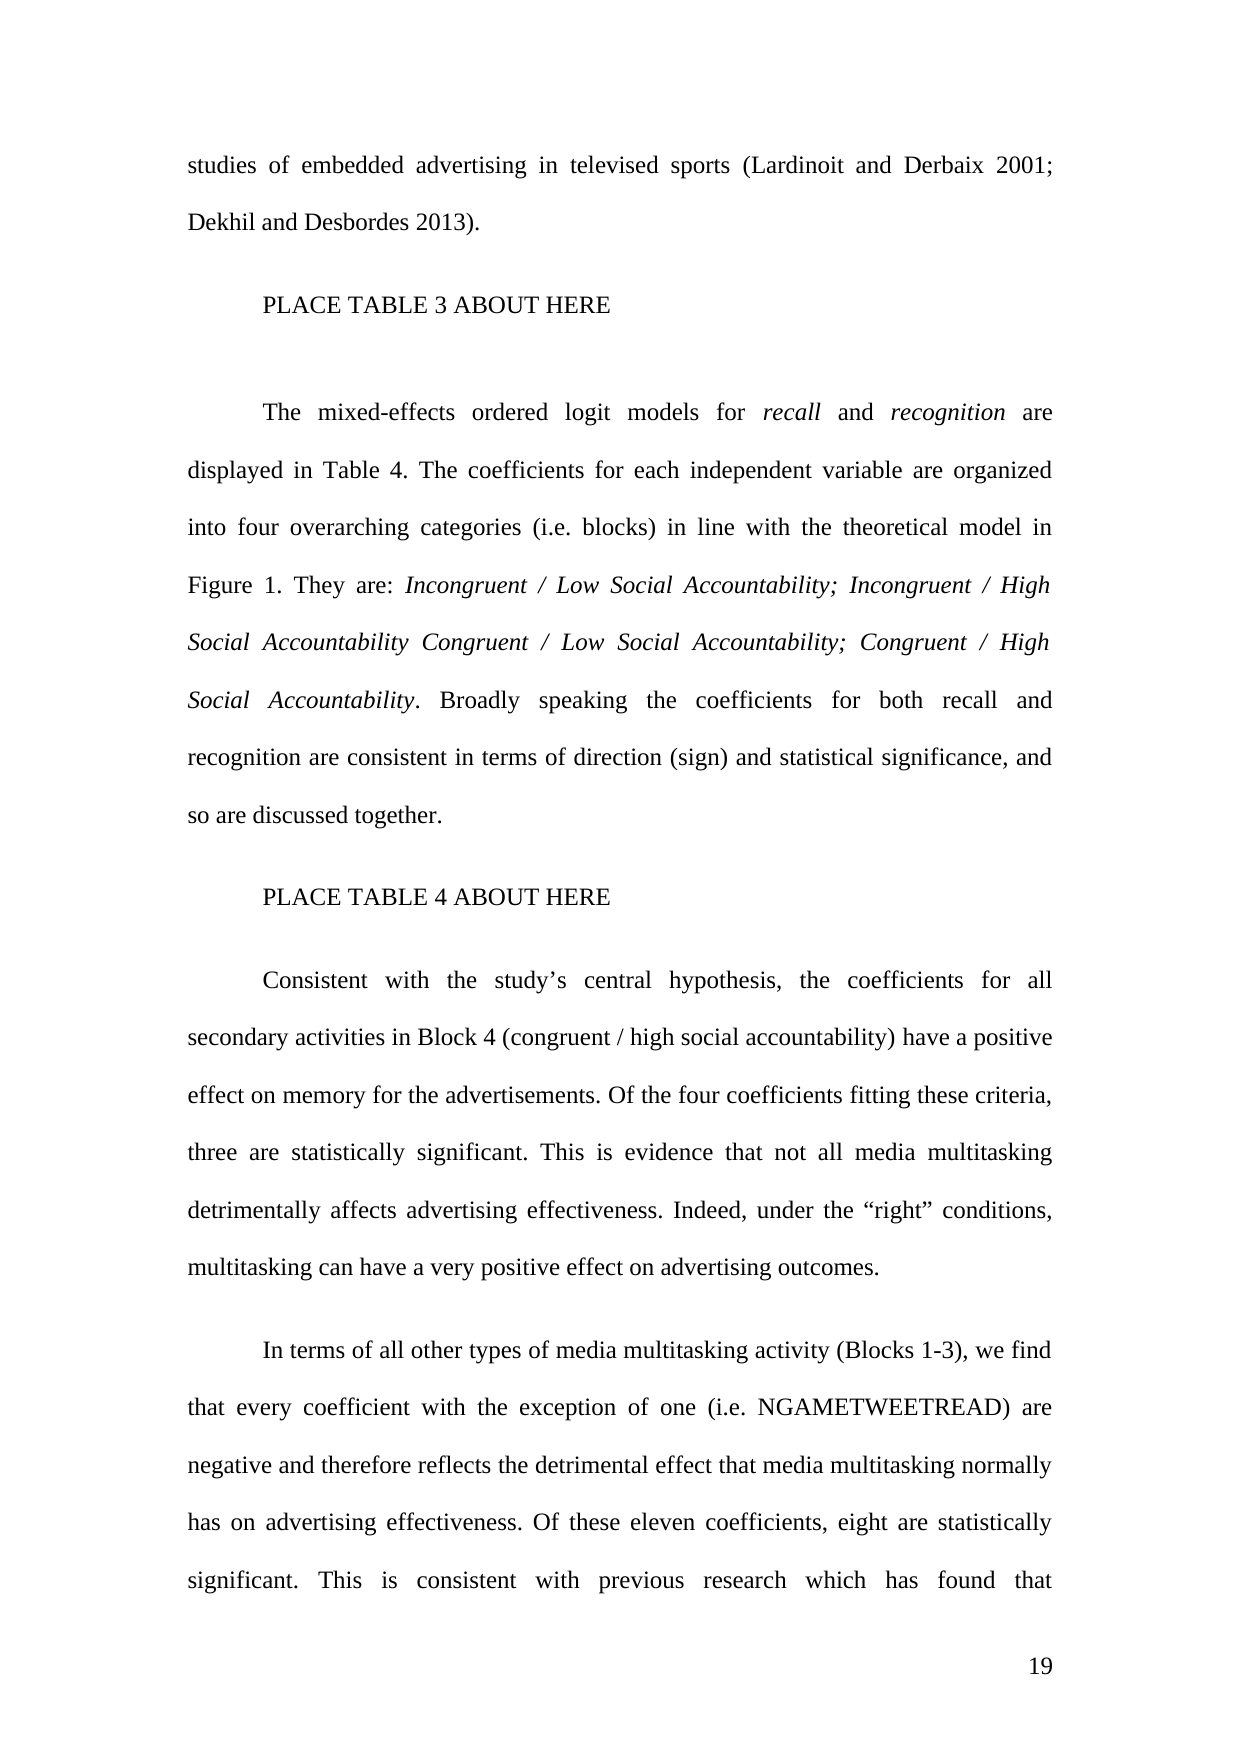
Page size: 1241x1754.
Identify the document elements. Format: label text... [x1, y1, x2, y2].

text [187, 1335, 1053, 1594]
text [187, 150, 1053, 236]
text PLACE TABLE 4 ABOUT HERE [187, 882, 1053, 911]
text PLACE TABLE 3 ABOUT HERE [187, 290, 1053, 319]
text Consistent with the study’s central hypothesis, the coefficients for all secondary activities in Block 4 (congruent / high social accountability) have a positive effect on memory for the advertisements. Of the four coefficients fitting these criteria, three are statistically significant. This is evidence that not all media multitasking detrimentally affects advertising effectiveness. Indeed, under the “right” conditions, multitasking can have a very positive effect on advertising outcomes. [187, 965, 1053, 1281]
text The mixed-effects ordered logit models for recall and recognition are displayed in Table 4. The coefficients for each independent variable are organized into four overarching categories (i.e. blocks) in line with the theoretical model in Figure 1. They are: Incongruent / Low Social Accountability; Incongruent / High Social Accountability Congruent / Low Social Accountability; Congruent / High Social Accountability. Broadly speaking the coefficients for both recall and recognition are consistent in terms of direction (sign) and statistical significance, and so are discussed together. [187, 397, 1053, 829]
